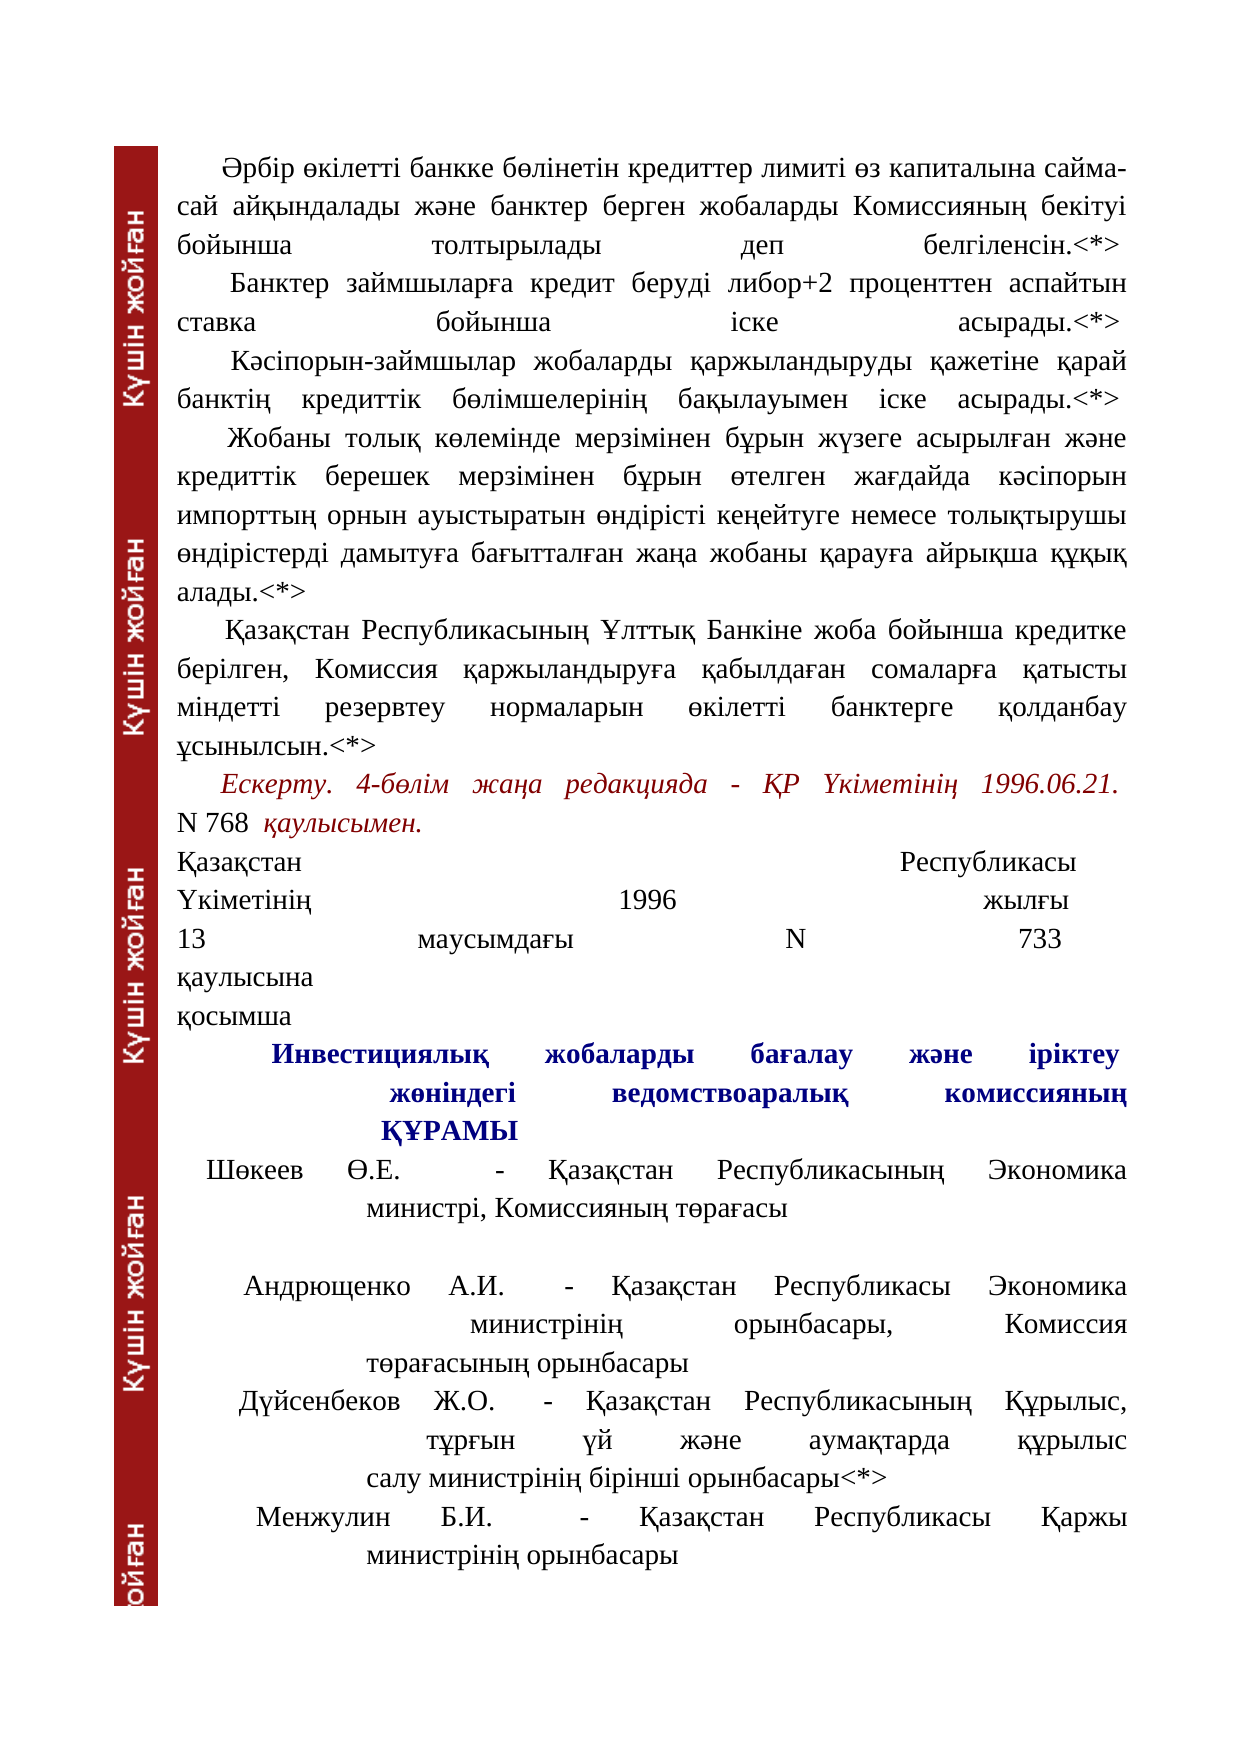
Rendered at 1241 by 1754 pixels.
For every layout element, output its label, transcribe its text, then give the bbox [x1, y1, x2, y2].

picture [114, 1147, 158, 1152]
picture [114, 839, 158, 844]
picture [114, 1494, 158, 1499]
text Дүйсенбеков Ж.О. - Қазақстан Республикасының Құрылыс, тұрғын үй және аумақтарда құрылыс салу министрiнiң бiрiншi орынбасары<*> [112, 1383, 1128, 1494]
picture [114, 1224, 158, 1268]
text Менжулин Б.И. - Қазақстан Республикасы Қаржы министрiнiң орынбасары [112, 1499, 1128, 1571]
text Шөкеев Ө.Е. - Қазақстан Республикасының Экономика министрi, Комиссияның төрағасы [112, 1152, 1128, 1224]
picture [114, 1378, 158, 1383]
picture [114, 1571, 158, 1606]
text Қазақстан Республикасы Үкiметiнiң 1996 жылғы 13 маусымдағы N 733 қаулысына қосымша [112, 844, 1128, 1031]
text Андрющенко А.И. - Қазақстан Республикасы Экономика министрiнiң орынбасары, Комиссия төрағасының орынбасары [112, 1268, 1128, 1378]
picture [114, 146, 158, 150]
picture [114, 1031, 158, 1036]
text Инвестициялық жобаларды бағалау және iрiктеу жөнiндегi ведомствоаралық комиссияның ҚҰРАМЫ [112, 1036, 1128, 1147]
